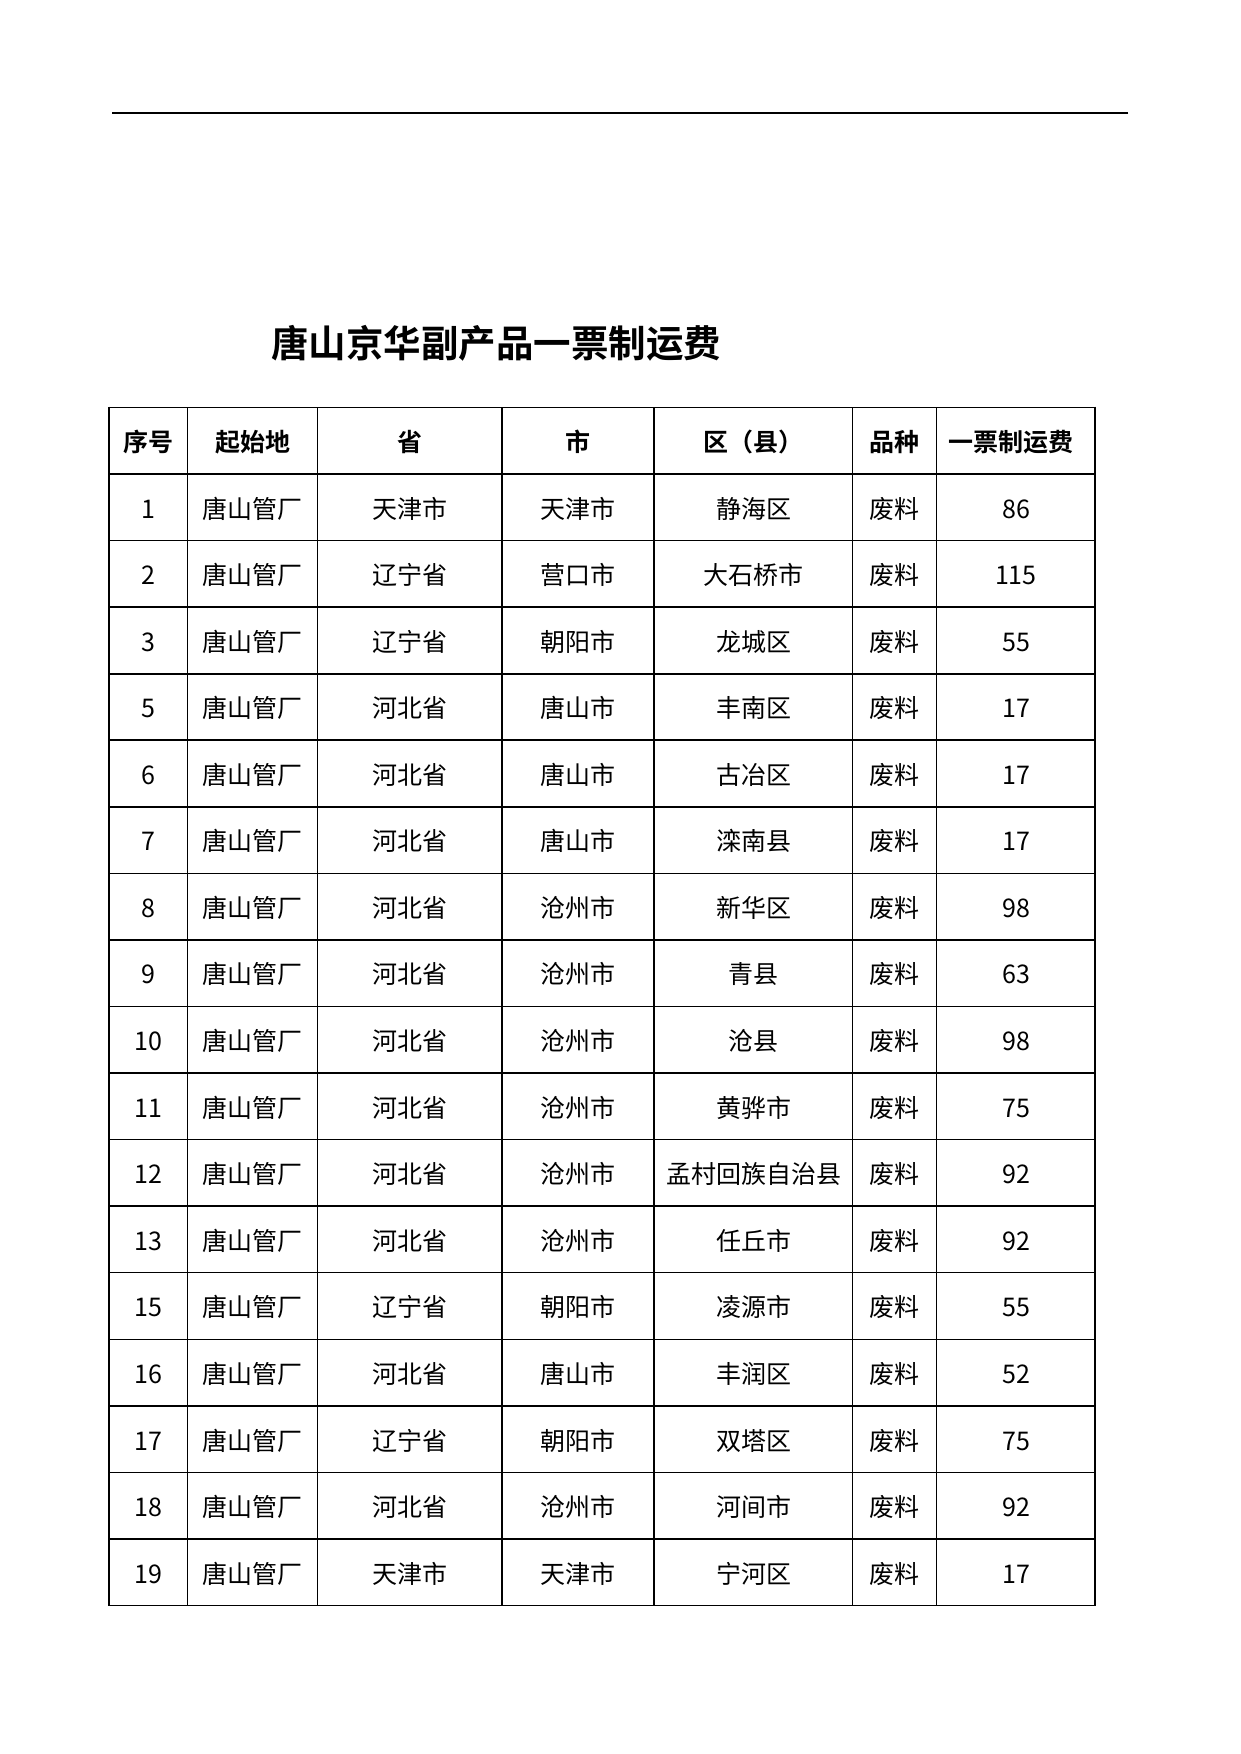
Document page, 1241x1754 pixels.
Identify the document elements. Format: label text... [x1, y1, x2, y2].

table_cell 废料 [853, 675, 936, 739]
table_cell 龙城区 [655, 608, 852, 673]
table_cell 115 [937, 541, 1094, 606]
table_cell 92 [937, 1207, 1094, 1272]
table_cell 废料 [853, 741, 936, 806]
table_header 一票制运费 [937, 408, 1094, 473]
table_cell 朝阳市 [503, 1407, 653, 1472]
table_cell 2 [110, 541, 187, 606]
table_cell 唐山市 [503, 675, 653, 739]
table_cell 河北省 [318, 941, 501, 1006]
table_cell 19 [110, 1540, 187, 1605]
table_cell 唐山管厂 [188, 1074, 317, 1139]
table_cell 废料 [853, 1407, 936, 1472]
table_cell 15 [110, 1273, 187, 1338]
table_cell 废料 [853, 608, 936, 673]
table_cell 沧州市 [503, 941, 653, 1006]
table_cell 唐山管厂 [188, 1007, 317, 1072]
table_cell 青县 [655, 941, 852, 1006]
table_cell 75 [937, 1074, 1094, 1139]
table_cell 55 [937, 608, 1094, 673]
table_cell 滦南县 [655, 808, 852, 872]
table_cell 唐山管厂 [188, 874, 317, 939]
table_cell 9 [110, 941, 187, 1006]
table_header 品种 [853, 408, 936, 473]
table_cell 大石桥市 [655, 541, 852, 606]
table_cell 16 [110, 1340, 187, 1405]
table_cell 10 [110, 1007, 187, 1072]
table_cell 17 [937, 1540, 1094, 1605]
table_cell 黄骅市 [655, 1074, 852, 1139]
table_cell 丰润区 [655, 1340, 852, 1405]
text 唐山京华副产品一票制运费 [112, 309, 1128, 374]
table_cell 废料 [853, 1540, 936, 1605]
table_cell 废料 [853, 1007, 936, 1072]
table_cell 河北省 [318, 1340, 501, 1405]
table_cell 天津市 [318, 475, 501, 540]
table_cell 双塔区 [655, 1407, 852, 1472]
table_cell 废料 [853, 1074, 936, 1139]
table_cell 92 [937, 1473, 1094, 1538]
table_cell 唐山管厂 [188, 808, 317, 872]
table_cell 92 [937, 1140, 1094, 1205]
table_cell 河北省 [318, 1074, 501, 1139]
table_cell 废料 [853, 1473, 936, 1538]
table_cell 天津市 [503, 475, 653, 540]
table_cell 废料 [853, 874, 936, 939]
table_cell 唐山市 [503, 741, 653, 806]
table_cell 唐山管厂 [188, 675, 317, 739]
table_cell 12 [110, 1140, 187, 1205]
table_cell 唐山市 [503, 808, 653, 872]
table_cell 98 [937, 874, 1094, 939]
table_cell 河北省 [318, 1473, 501, 1538]
table_cell 河北省 [318, 808, 501, 872]
table_cell 沧州市 [503, 1140, 653, 1205]
table_cell 废料 [853, 808, 936, 872]
table_cell 17 [937, 675, 1094, 739]
table_cell 11 [110, 1074, 187, 1139]
table_cell 任丘市 [655, 1207, 852, 1272]
table_cell 丰南区 [655, 675, 852, 739]
table_cell 河北省 [318, 874, 501, 939]
table_header 区（县） [655, 408, 852, 473]
table_cell 辽宁省 [318, 541, 501, 606]
table_header 省 [318, 408, 501, 473]
table_cell 唐山管厂 [188, 1340, 317, 1405]
table_cell 17 [937, 808, 1094, 872]
table_cell 天津市 [503, 1540, 653, 1605]
table_cell 天津市 [318, 1540, 501, 1605]
table_cell 河北省 [318, 1207, 501, 1272]
table_cell 废料 [853, 941, 936, 1006]
table_cell 98 [937, 1007, 1094, 1072]
table_cell 1 [110, 475, 187, 540]
table_cell 废料 [853, 1207, 936, 1272]
table_cell 63 [937, 941, 1094, 1006]
table_cell 沧州市 [503, 1007, 653, 1072]
table_cell 75 [937, 1407, 1094, 1472]
table_cell 新华区 [655, 874, 852, 939]
table_cell 沧州市 [503, 874, 653, 939]
table_cell 13 [110, 1207, 187, 1272]
table_cell 辽宁省 [318, 1407, 501, 1472]
table_cell 营口市 [503, 541, 653, 606]
table_cell 废料 [853, 475, 936, 540]
table_cell 52 [937, 1340, 1094, 1405]
table_header 市 [503, 408, 653, 473]
table_cell 唐山管厂 [188, 1207, 317, 1272]
table_cell 唐山管厂 [188, 941, 317, 1006]
table_cell 古冶区 [655, 741, 852, 806]
table_cell 86 [937, 475, 1094, 540]
table_cell 沧州市 [503, 1207, 653, 1272]
table_cell 孟村回族自治县 [655, 1140, 852, 1205]
table_cell 废料 [853, 1140, 936, 1205]
table_cell 唐山管厂 [188, 475, 317, 540]
table_cell 唐山管厂 [188, 541, 317, 606]
table_header 序号 [110, 408, 187, 473]
table_cell 河北省 [318, 741, 501, 806]
table_cell 17 [110, 1407, 187, 1472]
table_cell 河北省 [318, 675, 501, 739]
table_cell 静海区 [655, 475, 852, 540]
table_cell 废料 [853, 541, 936, 606]
table_cell 辽宁省 [318, 1273, 501, 1338]
table_cell 朝阳市 [503, 1273, 653, 1338]
table_cell 河北省 [318, 1007, 501, 1072]
table_cell 17 [937, 741, 1094, 806]
table_cell 朝阳市 [503, 608, 653, 673]
table_cell 唐山管厂 [188, 1273, 317, 1338]
table_cell 唐山管厂 [188, 608, 317, 673]
table_cell 唐山管厂 [188, 741, 317, 806]
table_cell 唐山管厂 [188, 1140, 317, 1205]
table_cell 河间市 [655, 1473, 852, 1538]
table_cell 废料 [853, 1273, 936, 1338]
table_cell 7 [110, 808, 187, 872]
table_cell 唐山管厂 [188, 1473, 317, 1538]
table_cell 5 [110, 675, 187, 739]
table_cell 河北省 [318, 1140, 501, 1205]
table_cell 凌源市 [655, 1273, 852, 1338]
table_cell 辽宁省 [318, 608, 501, 673]
table_cell 沧州市 [503, 1473, 653, 1538]
table_cell 废料 [853, 1340, 936, 1405]
table_cell 唐山管厂 [188, 1540, 317, 1605]
table_header 起始地 [188, 408, 317, 473]
table_cell 沧州市 [503, 1074, 653, 1139]
table_cell 沧县 [655, 1007, 852, 1072]
table_cell 唐山管厂 [188, 1407, 317, 1472]
table_cell 6 [110, 741, 187, 806]
table_cell 8 [110, 874, 187, 939]
table_cell 55 [937, 1273, 1094, 1338]
table_cell 3 [110, 608, 187, 673]
table_cell 18 [110, 1473, 187, 1538]
table_cell 宁河区 [655, 1540, 852, 1605]
table_cell 唐山市 [503, 1340, 653, 1405]
